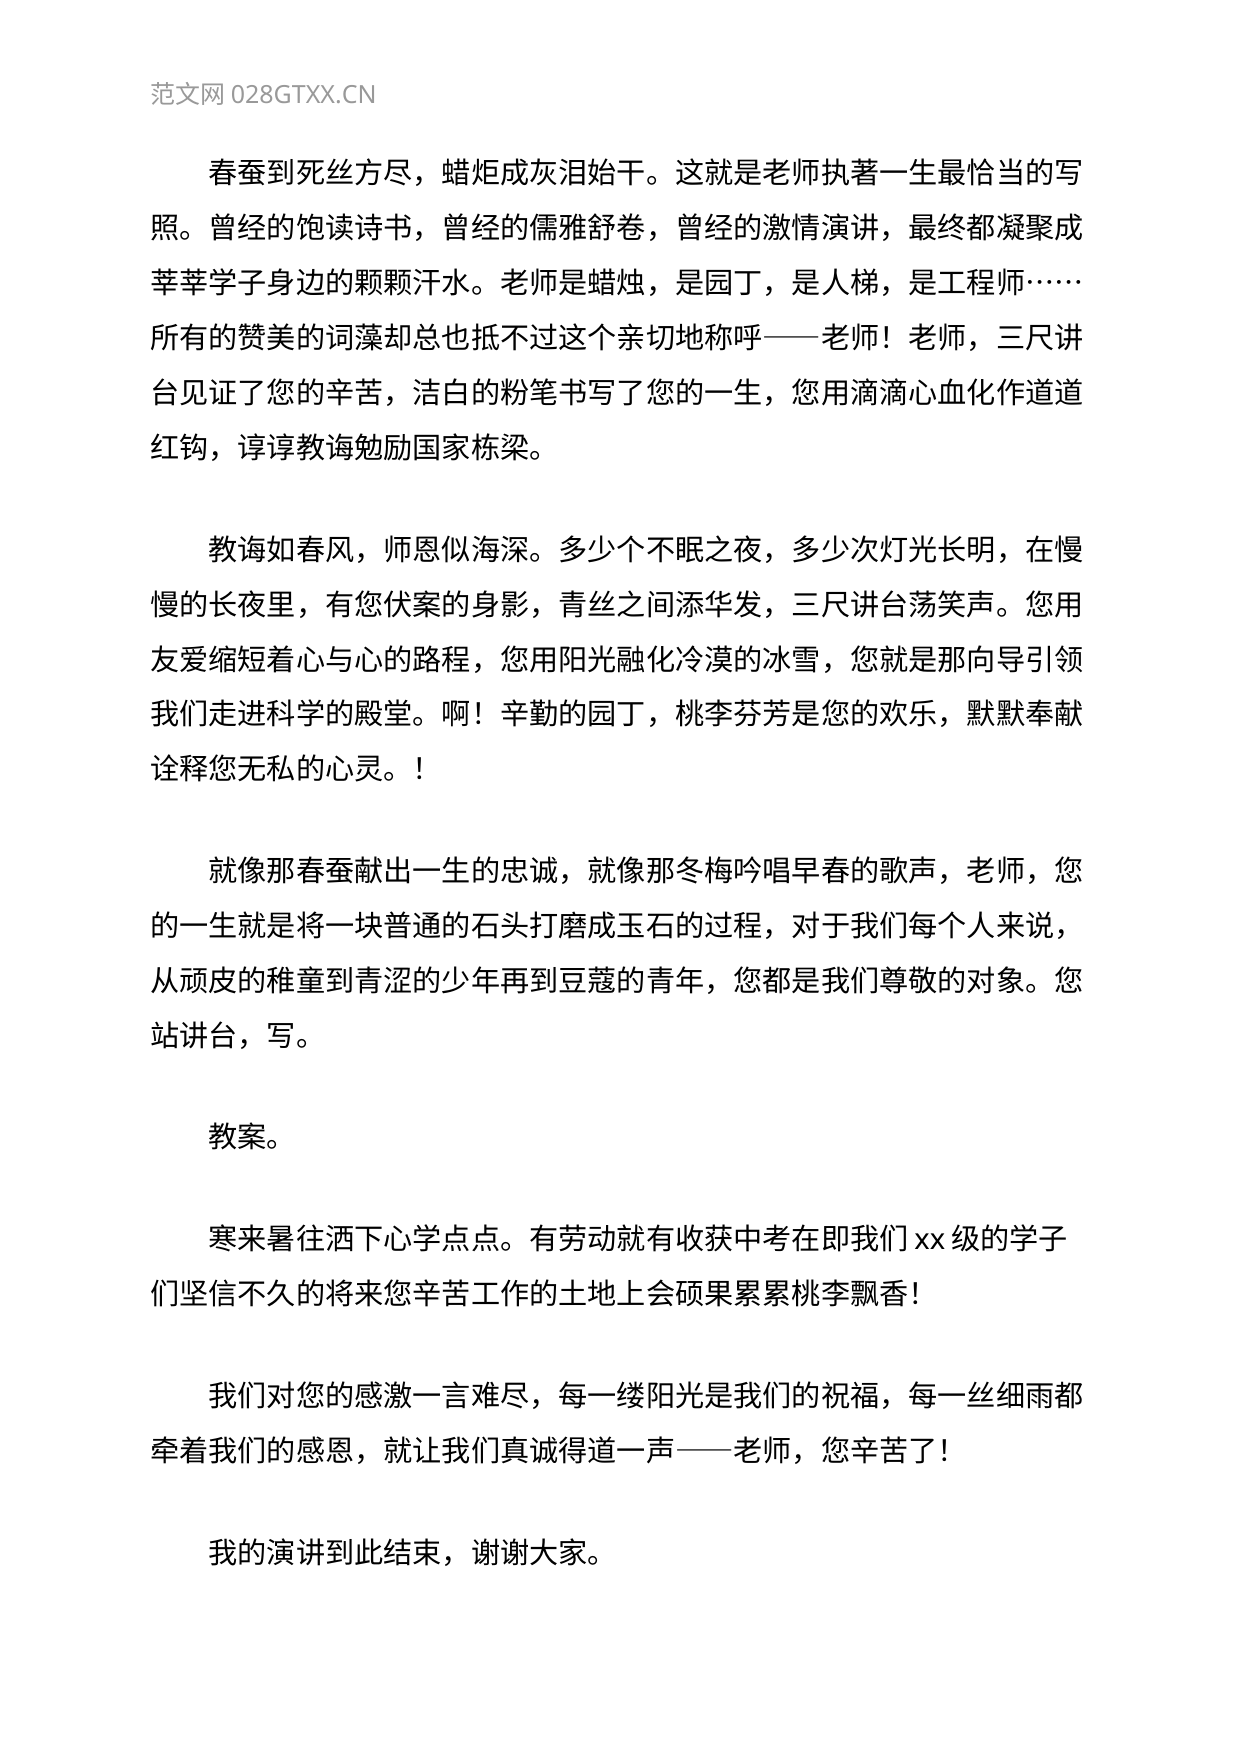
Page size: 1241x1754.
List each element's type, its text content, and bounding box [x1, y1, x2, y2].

text 春蚕到死丝方尽，蜡炬成灰泪始干。这就是老师执著一生最恰当的写照。曾经的饱读诗书，曾经的儒雅舒卷，曾经的激情演讲，最终都凝聚成莘莘学子身边的颗颗汗水。老师是蜡烛，是园丁，是人梯，是工程师……所有的赞美的词藻却总也抵不过这个亲切地称呼——老师！老师，三尺讲台见证了您的辛苦，洁白的粉笔书写了您的一生，您用滴滴心血化作道道红钩，谆谆教诲勉励国家栋梁。 [150, 150, 1090, 467]
text 教诲如春风，师恩似海深。多少个不眠之夜，多少次灯光长明，在慢慢的长夜里，有您伏案的身影，青丝之间添华发，三尺讲台荡笑声。您用友爱缩短着心与心的路程，您用阳光融化冷漠的冰雪，您就是那向导引领我们走进科学的殿堂。啊！辛勤的园丁，桃李芬芳是您的欢乐，默默奉献诠释您无私的心灵。！ [150, 526, 1090, 788]
text 寒来暑往洒下心学点点。有劳动就有收获中考在即我们xx级的学子们坚信不久的将来您辛苦工作的土地上会硕果累累桃李飘香！ [150, 1216, 1090, 1313]
text 我的演讲到此结束，谢谢大家。 [150, 1529, 1090, 1572]
text 就像那春蚕献出一生的忠诚，就像那冬梅吟唱早春的歌声，老师，您的一生就是将一块普通的石头打磨成玉石的过程，对于我们每个人来说，从顽皮的稚童到青涩的少年再到豆蔻的青年，您都是我们尊敬的对象。您站讲台，写。 [150, 848, 1090, 1054]
text 我们对您的感激一言难尽，每一缕阳光是我们的祝福，每一丝细雨都牵着我们的感恩，就让我们真诚得道一声——老师，您辛苦了！ [150, 1373, 1090, 1470]
text 教案。 [150, 1114, 1090, 1156]
